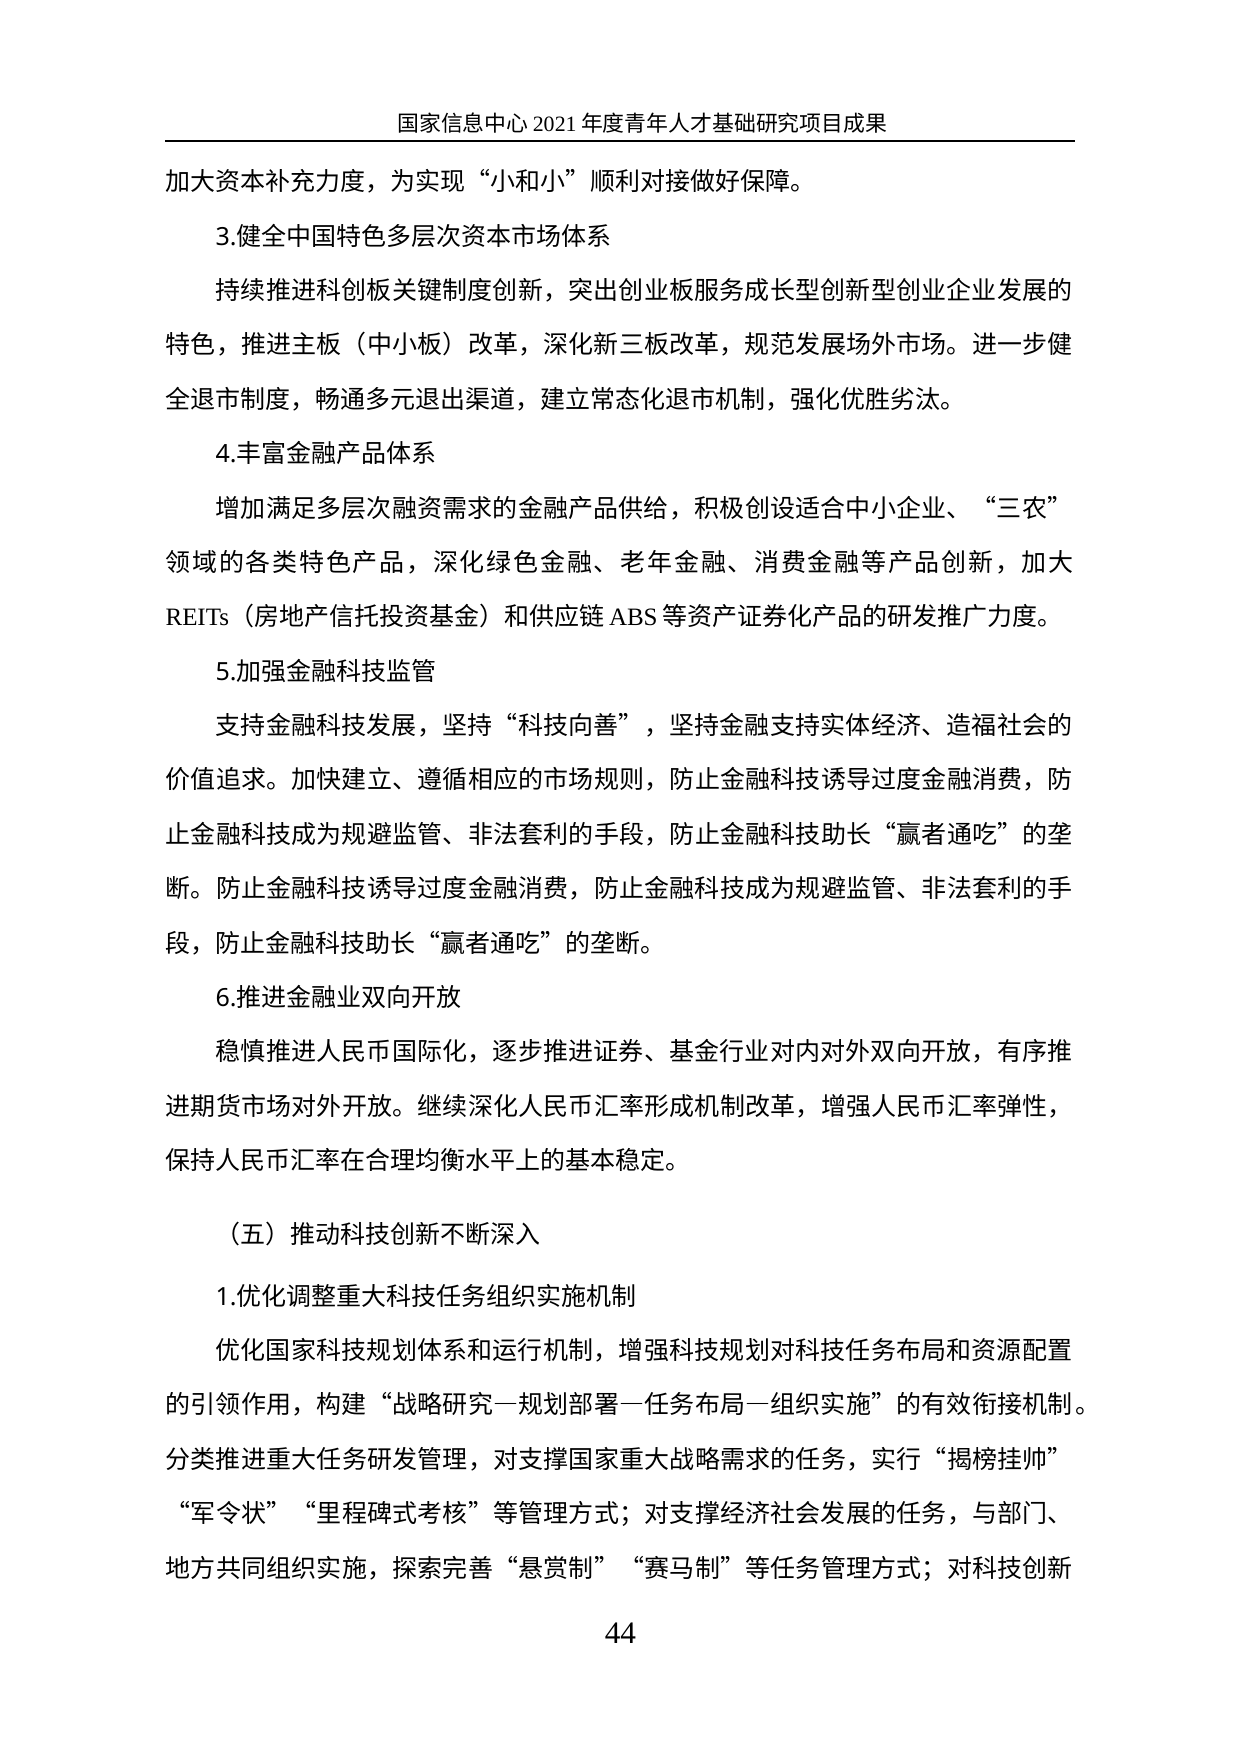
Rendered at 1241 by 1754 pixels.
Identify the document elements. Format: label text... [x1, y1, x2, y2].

subtitle 3.健全中国特色多层次资本市场体系 [165, 216, 1075, 252]
text 增加满足多层次融资需求的金融产品供给，积极创设适合中小企业、“三农”领域的各类特色产品，深化绿色金融、老年金融、消费金融等产品创新，加大REITs（房地产信托投资基金）和供应链ABS等资产证券化产品的研发推广力度。 [165, 488, 1075, 633]
subtitle 1.优化调整重大科技任务组织实施机制 [165, 1276, 1075, 1312]
text 稳慎推进人民币国际化，逐步推进证券、基金行业对内对外双向开放，有序推进期货市场对外开放。继续深化人民币汇率形成机制改革，增强人民币汇率弹性，保持人民币汇率在合理均衡水平上的基本稳定。 [165, 1032, 1075, 1177]
subtitle （五）推动科技创新不断深入 [165, 1215, 1075, 1251]
subtitle 5.加强金融科技监管 [165, 651, 1075, 687]
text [165, 162, 1075, 198]
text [165, 1331, 1075, 1584]
subtitle 4.丰富金融产品体系 [165, 434, 1075, 470]
subtitle 6.推进金融业双向开放 [165, 977, 1075, 1014]
text 支持金融科技发展，坚持“科技向善”，坚持金融支持实体经济、造福社会的价值追求。加快建立、遵循相应的市场规则，防止金融科技诱导过度金融消费，防止金融科技成为规避监管、非法套利的手段，防止金融科技助长“赢者通吃”的垄断。防止金融科技诱导过度金融消费，防止金融科技成为规避监管、非法套利的手段，防止金融科技助长“赢者通吃”的垄断。 [165, 706, 1075, 959]
text 持续推进科创板关键制度创新，突出创业板服务成长型创新型创业企业发展的特色，推进主板（中小板）改革，深化新三板改革，规范发展场外市场。进一步健全退市制度，畅通多元退出渠道，建立常态化退市机制，强化优胜劣汰。 [165, 271, 1075, 416]
